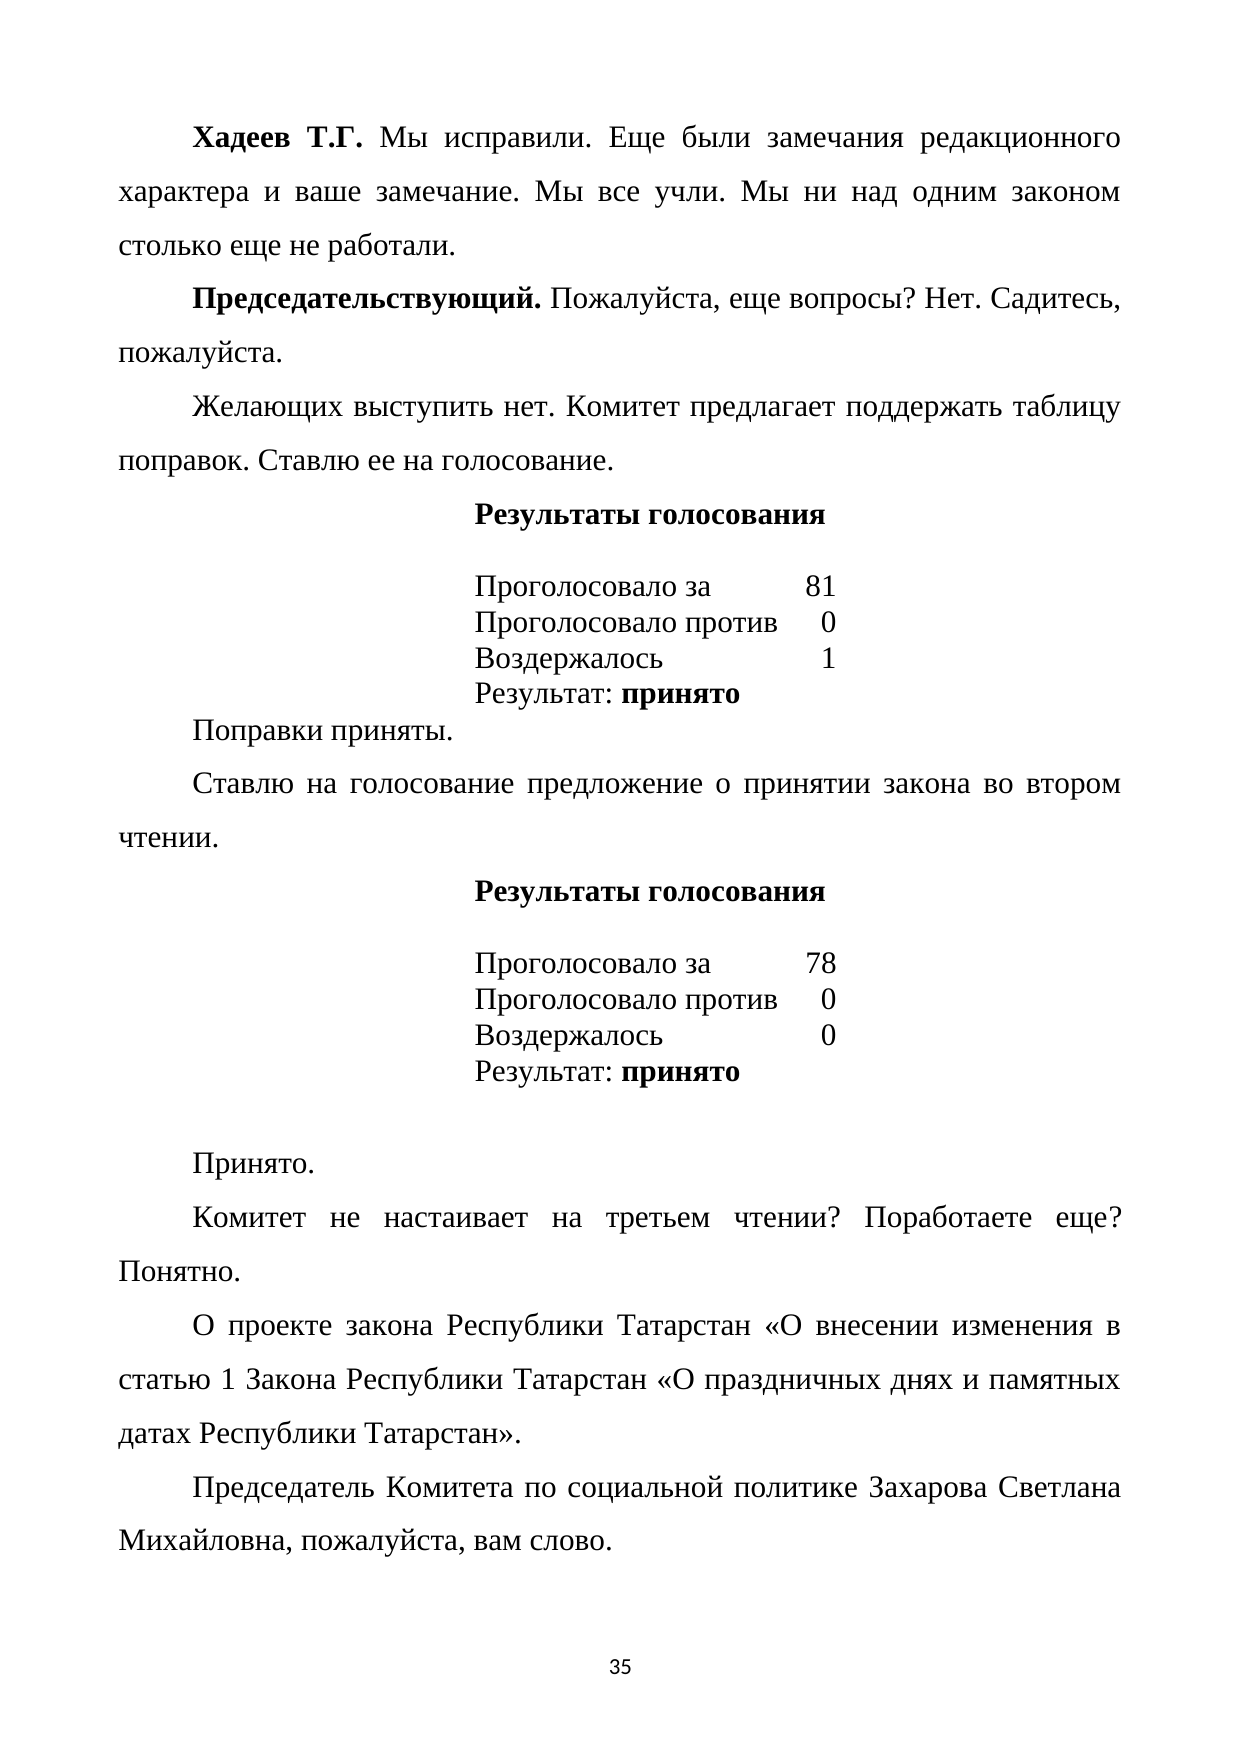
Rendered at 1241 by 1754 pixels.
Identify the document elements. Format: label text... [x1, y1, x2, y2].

text Проголосовало против 0 [118, 980, 1122, 1016]
text Проголосовало за 81 [118, 567, 1122, 603]
text Комитет не настаивает на третьем чтении? Поработаете еще? Понятно. [118, 1198, 1122, 1288]
text Проголосовало за 78 [118, 944, 1122, 980]
text Желающих выступить нет. Комитет предлагает поддержать таблицу поправок. Ставлю ее на голосование. [118, 387, 1122, 477]
text Председательствующий. Пожалуйста, еще вопросы? Нет. Садитесь, пожалуйста. [118, 280, 1122, 369]
text Воздержалось 1 [118, 639, 1122, 675]
text Ставлю на голосование предложение о принятии закона во втором чтении. [118, 764, 1122, 854]
text Результат: принято [118, 1052, 1122, 1088]
text Поправки приняты. [118, 711, 1122, 747]
text О проекте закона Республики Татарстан «О внесении изменения в статью 1 Закона Республики Татарстан «О праздничных днях и памятных датах Республики Татарстан». [118, 1306, 1122, 1450]
text Проголосовало против 0 [118, 603, 1122, 639]
text Результаты голосования [118, 872, 1122, 908]
text Принято. [118, 1145, 1122, 1181]
text Воздержалось 0 [118, 1016, 1122, 1052]
text Хадеев Т.Г. Мы исправили. Еще были замечания редакционного характера и ваше замечание. Мы все учли. Мы ни над одним законом столько еще не работали. [118, 118, 1122, 262]
text Председатель Комитета по социальной политике Захарова Светлана Михайловна, пожалуйста, вам слово. [118, 1468, 1122, 1558]
text Результаты голосования [118, 495, 1122, 531]
text Результат: принято [118, 675, 1122, 711]
